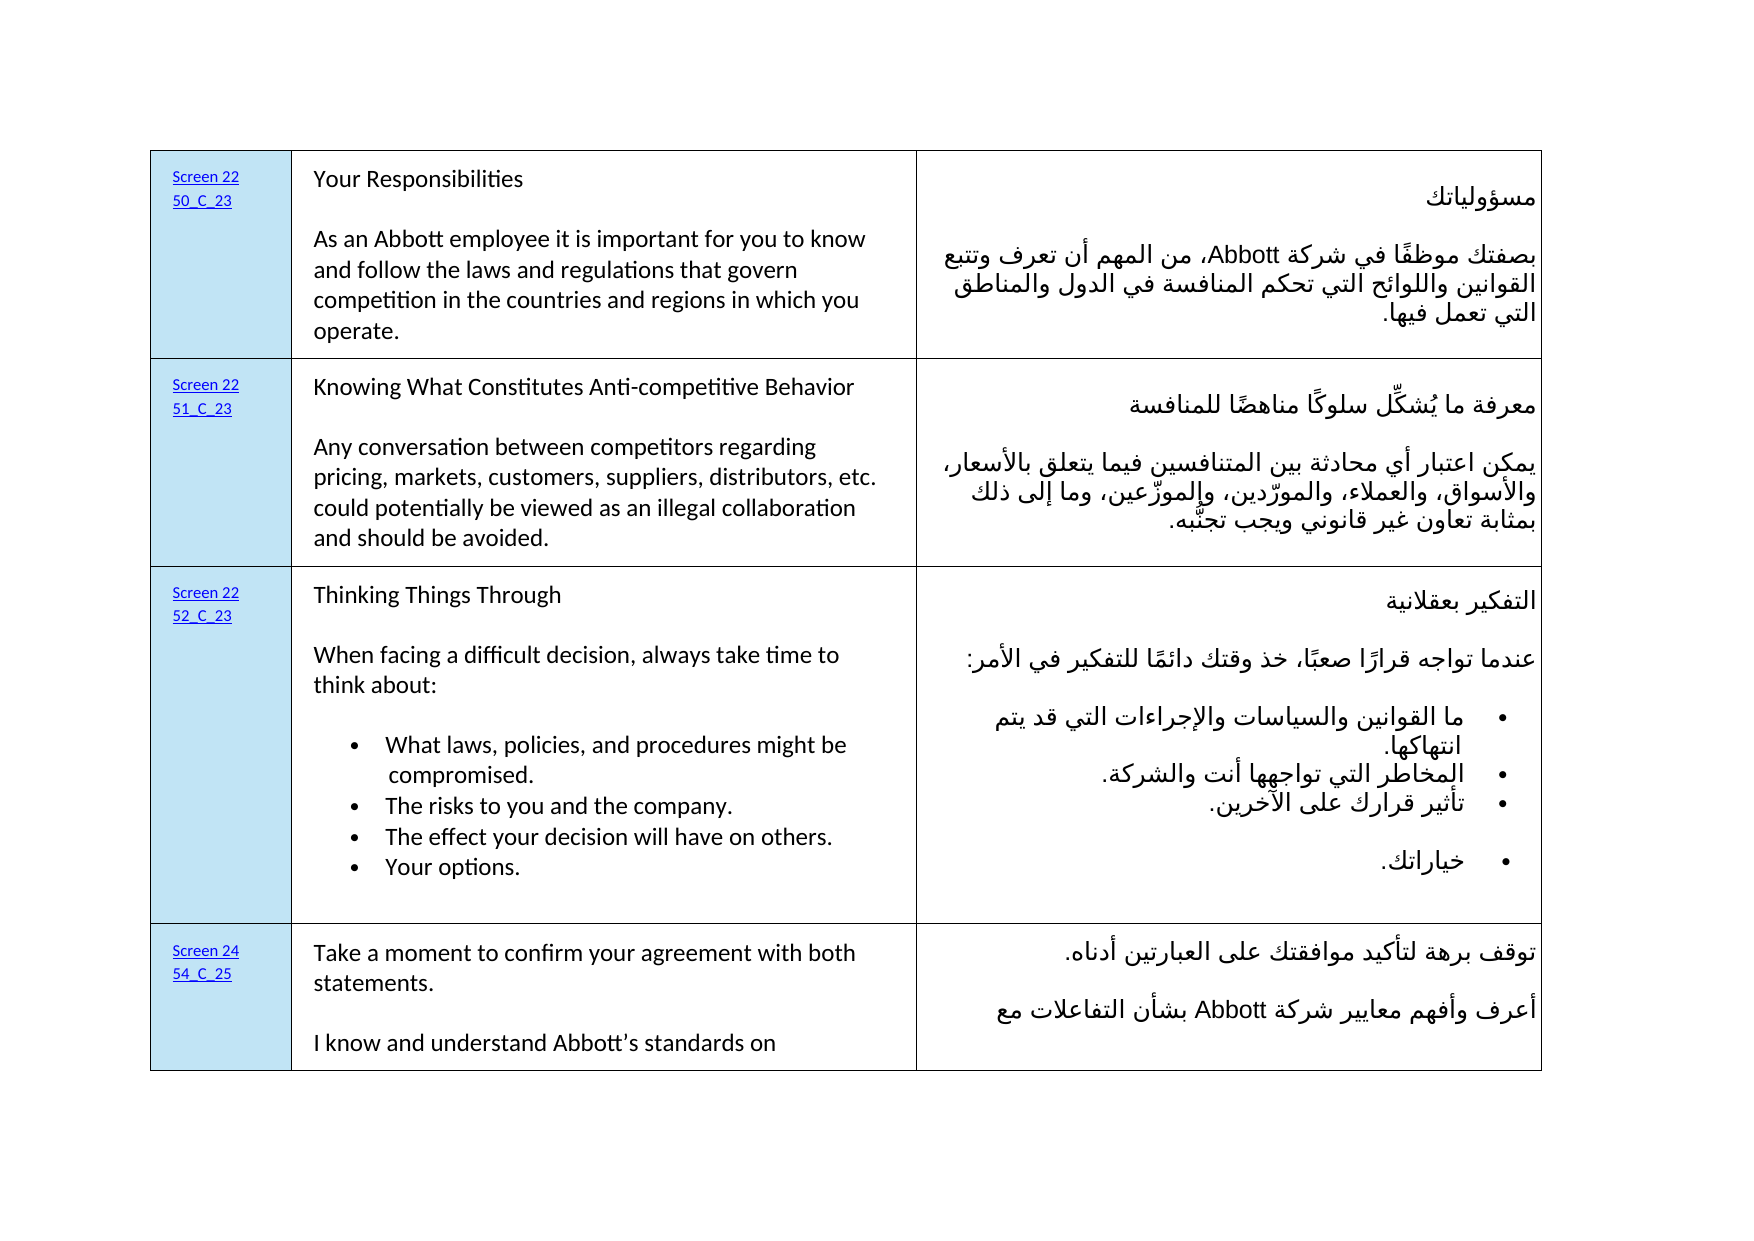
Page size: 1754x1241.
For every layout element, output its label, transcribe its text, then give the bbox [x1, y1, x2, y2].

table_cell Your Responsibilities As an Abbott employee it is important for you to know and follow the laws and regulations that govern competition in the countries and regions in which you operate. [292, 151, 916, 358]
table_cell Knowing What Constitutes Anti-competitive Behavior Any conversation between competitors regarding pricing, markets, customers, suppliers, distributors, etc. could potentially be viewed as an illegal collaboration and should be avoided. [292, 359, 916, 566]
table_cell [292, 924, 916, 1070]
table_cell Screen 22 51_C_23 [151, 359, 291, 566]
table_cell Thinking Things Through When facing a difficult decision, always take time to think about: What laws, policies, and procedures might be compromised. The risks to you and the company. The effect your decision will have on others. Your options. [292, 567, 916, 923]
table_cell مسؤولياتك بصفتك موظفًا في شركة Abbott، من المهم أن تعرف وتتبع القوانين واللوائح التي تحكم المنافسة في الدول والمناطق التي تعمل فيها. [917, 151, 1541, 358]
table_cell Screen 24 54_C_25 [151, 924, 291, 1070]
table_cell التفكير بعقلانية عندما تواجه قرارًا صعبًا، خذ وقتك دائمًا للتفكير في الأمر: ما القوانين والسياسات والإجراءات التي قد يتم انتهاكها. المخاطر التي تواجهها أنت والشركة. تأثير قرارك على الآخرين. خياراتك. [917, 567, 1541, 923]
table_cell Screen 22 52_C_23 [151, 567, 291, 923]
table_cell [917, 924, 1541, 1070]
table_cell معرفة ما يُشكِّل سلوكًا مناهضًا للمنافسة يمكن اعتبار أي محادثة بين المتنافسين فيما يتعلق بالأسعار، والأسواق، والعملاء، والمورّدين، والموزّعين، وما إلى ذلك بمثابة تعاون غير قانوني ويجب تجنُّبه. [917, 359, 1541, 566]
table_cell Screen 22 50_C_23 [151, 151, 291, 358]
